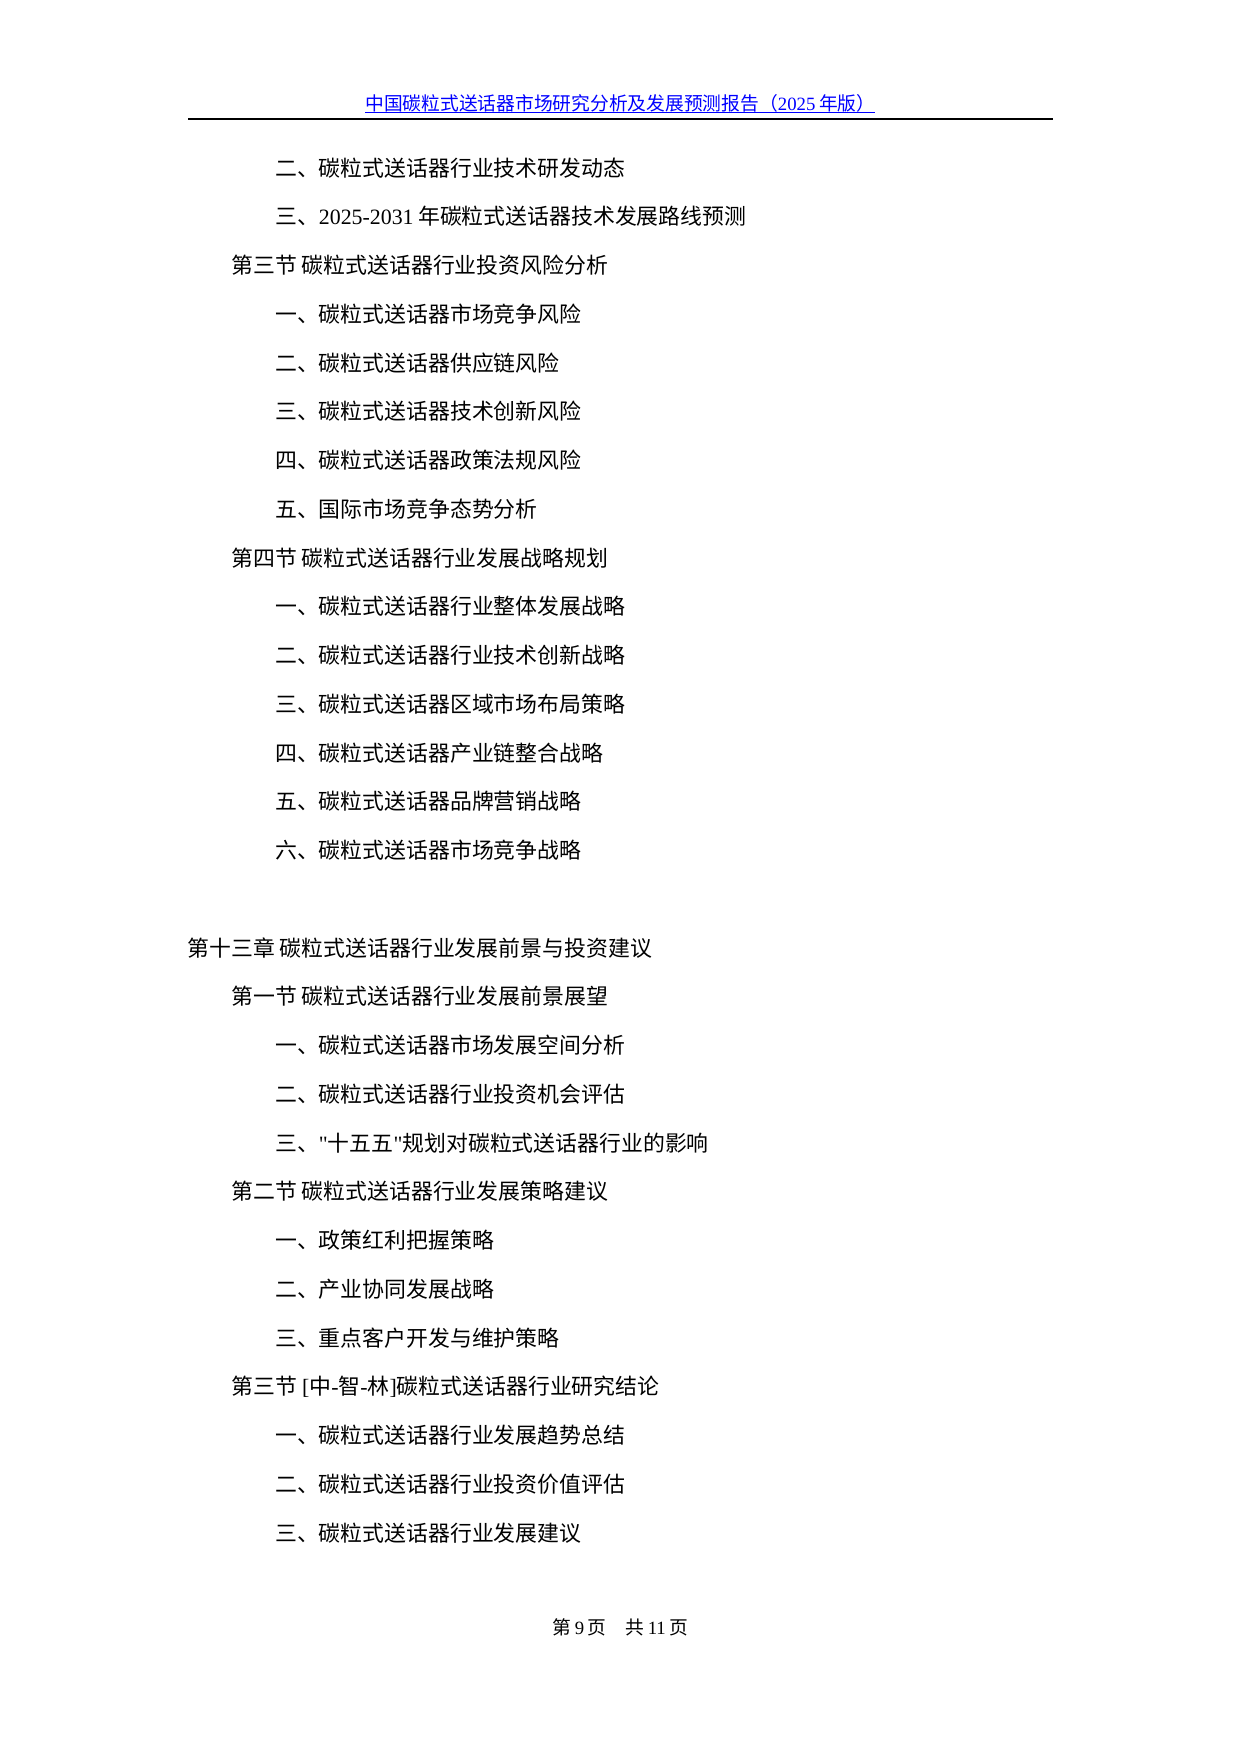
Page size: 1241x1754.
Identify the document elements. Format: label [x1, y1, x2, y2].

text [187, 150, 1053, 1548]
